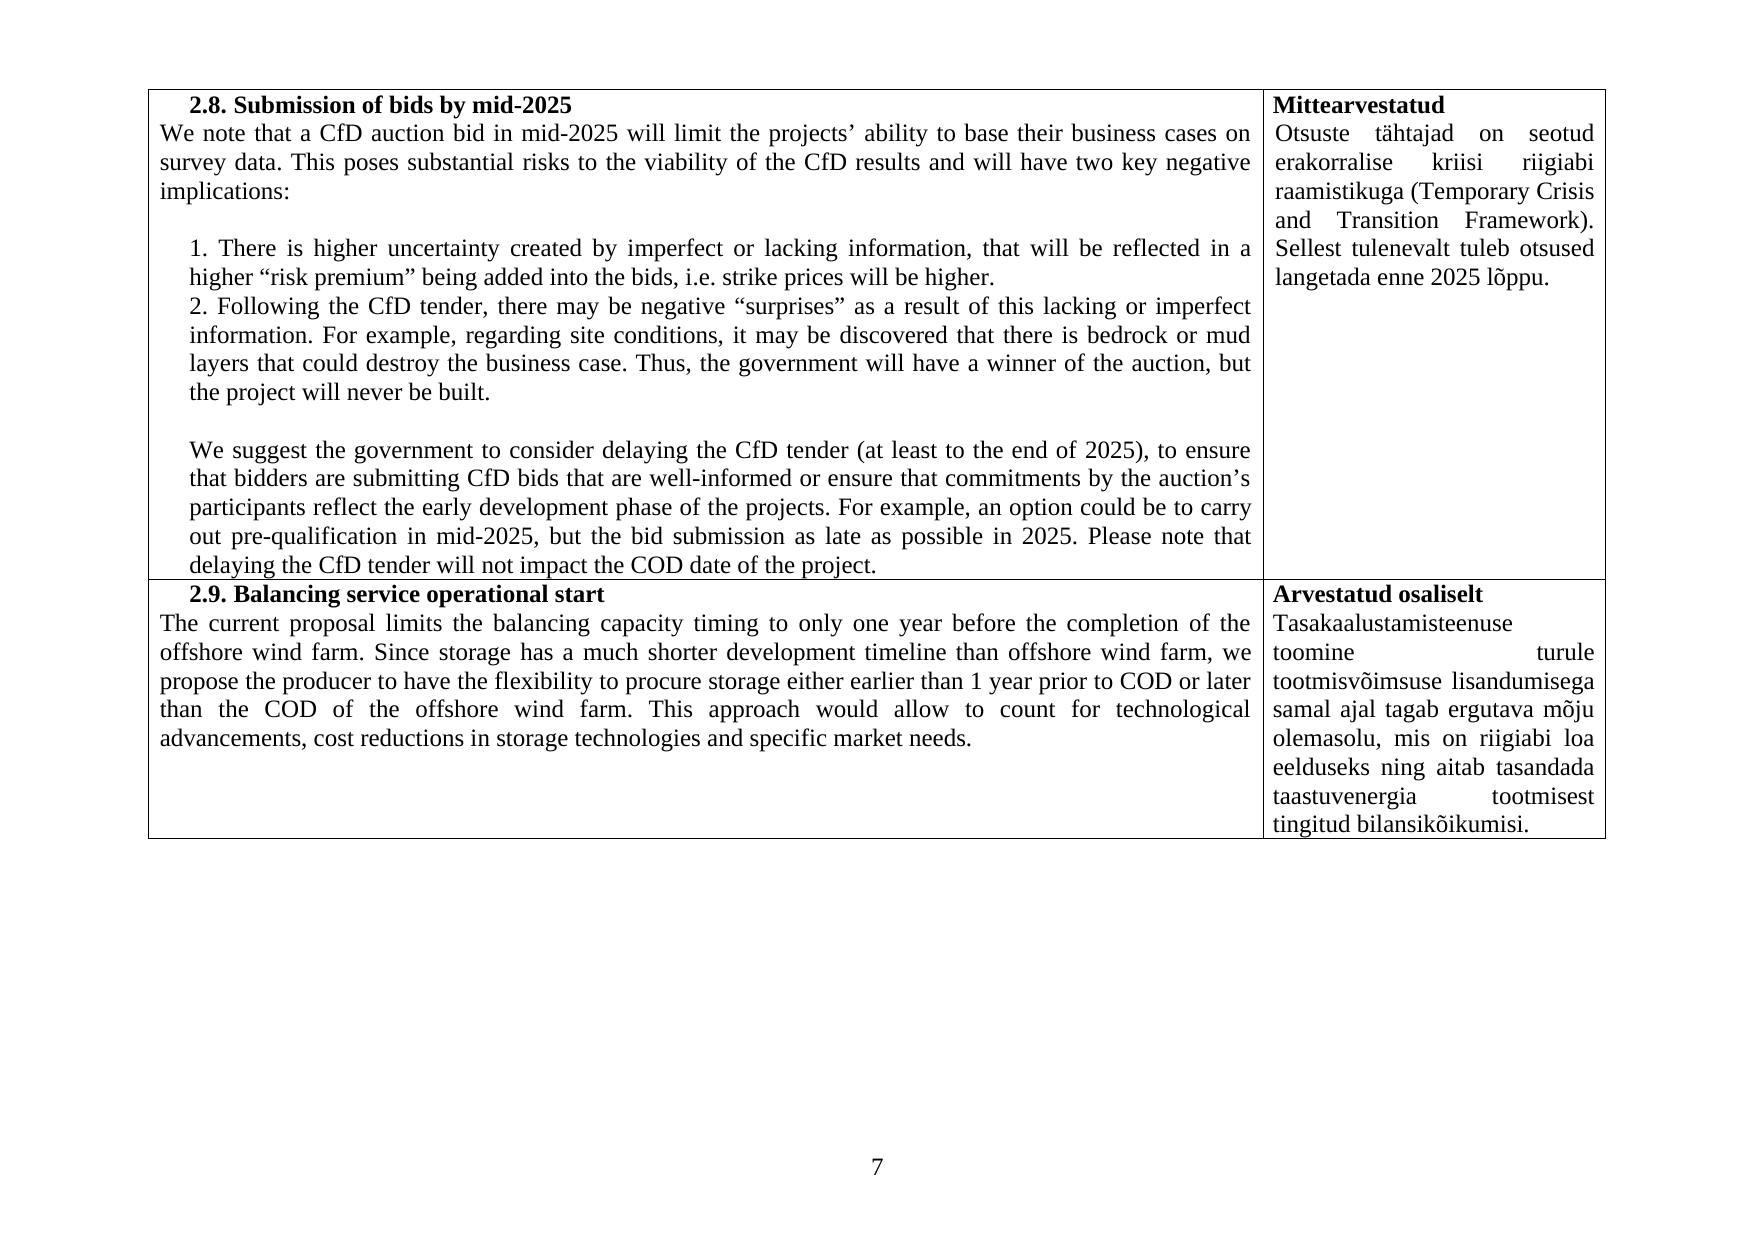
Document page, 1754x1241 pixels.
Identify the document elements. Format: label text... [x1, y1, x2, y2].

table_cell Balancing service operational start The current proposal limits the balancing capacity timing to only one year before the completion of the offshore wind farm. Since storage has a much shorter development timeline than offshore wind farm, we propose the producer to have the flexibility to procure storage either earlier than 1 year prior to COD or later than the COD of the offshore wind farm. This approach would allow to count for technological advancements, cost reductions in storage technologies and specific market needs. [149, 580, 1263, 838]
table_cell Mittearvestatud Otsuste tähtajad on seotud erakorralise kriisi riigiabi raamistikuga (Temporary Crisis and Transition Framework). Sellest tulenevalt tuleb otsused langetada enne 2025 lõppu. [1264, 90, 1605, 578]
table_cell Arvestatud osaliselt Tasakaalustamisteenuse toomine turule tootmisvõimsuse lisandumisega samal ajal tagab ergutava mõju olemasolu, mis on riigiabi loa eelduseks ning aitab tasandada taastuvenergia tootmisest tingitud bilansikõikumisi. Eelnõu § 5910 lg 17, (muudetud eelnõu § 5911 lg 7) sätestatakse, et vähempakkumise läbiviija kontrollib tasakaalustamisteenuse pakkumise täitmist 12 kuud pärast elektritootmise alustamist. See ei välista tasakaalustamisteenuse varasemat alustamist. [1264, 580, 1605, 838]
table_cell Submission of bids by mid-2025 We note that a CfD auction bid in mid-2025 will limit the projects’ ability to base their business cases on survey data. This poses substantial risks to the viability of the CfD results and will have two key negative implications: 1. There is higher uncertainty created by imperfect or lacking information, that will be reflected in a higher “risk premium” being added into the bids, i.e. strike prices will be higher. 2. Following the CfD tender, there may be negative “surprises” as a result of this lacking or imperfect information. For example, regarding site conditions, it may be discovered that there is bedrock or mud layers that could destroy the business case. Thus, the government will have a winner of the auction, but the project will never be built. We suggest the government to consider delaying the CfD tender (at least to the end of 2025), to ensure that bidders are submitting CfD bids that are well-informed or ensure that commitments by the auction’s participants reflect the early development phase of the projects. For example, an option could be to carry out pre-qualification in mid-2025, but the bid submission as late as possible in 2025. Please note that delaying the CfD tender will not impact the COD date of the project. [149, 90, 1263, 578]
